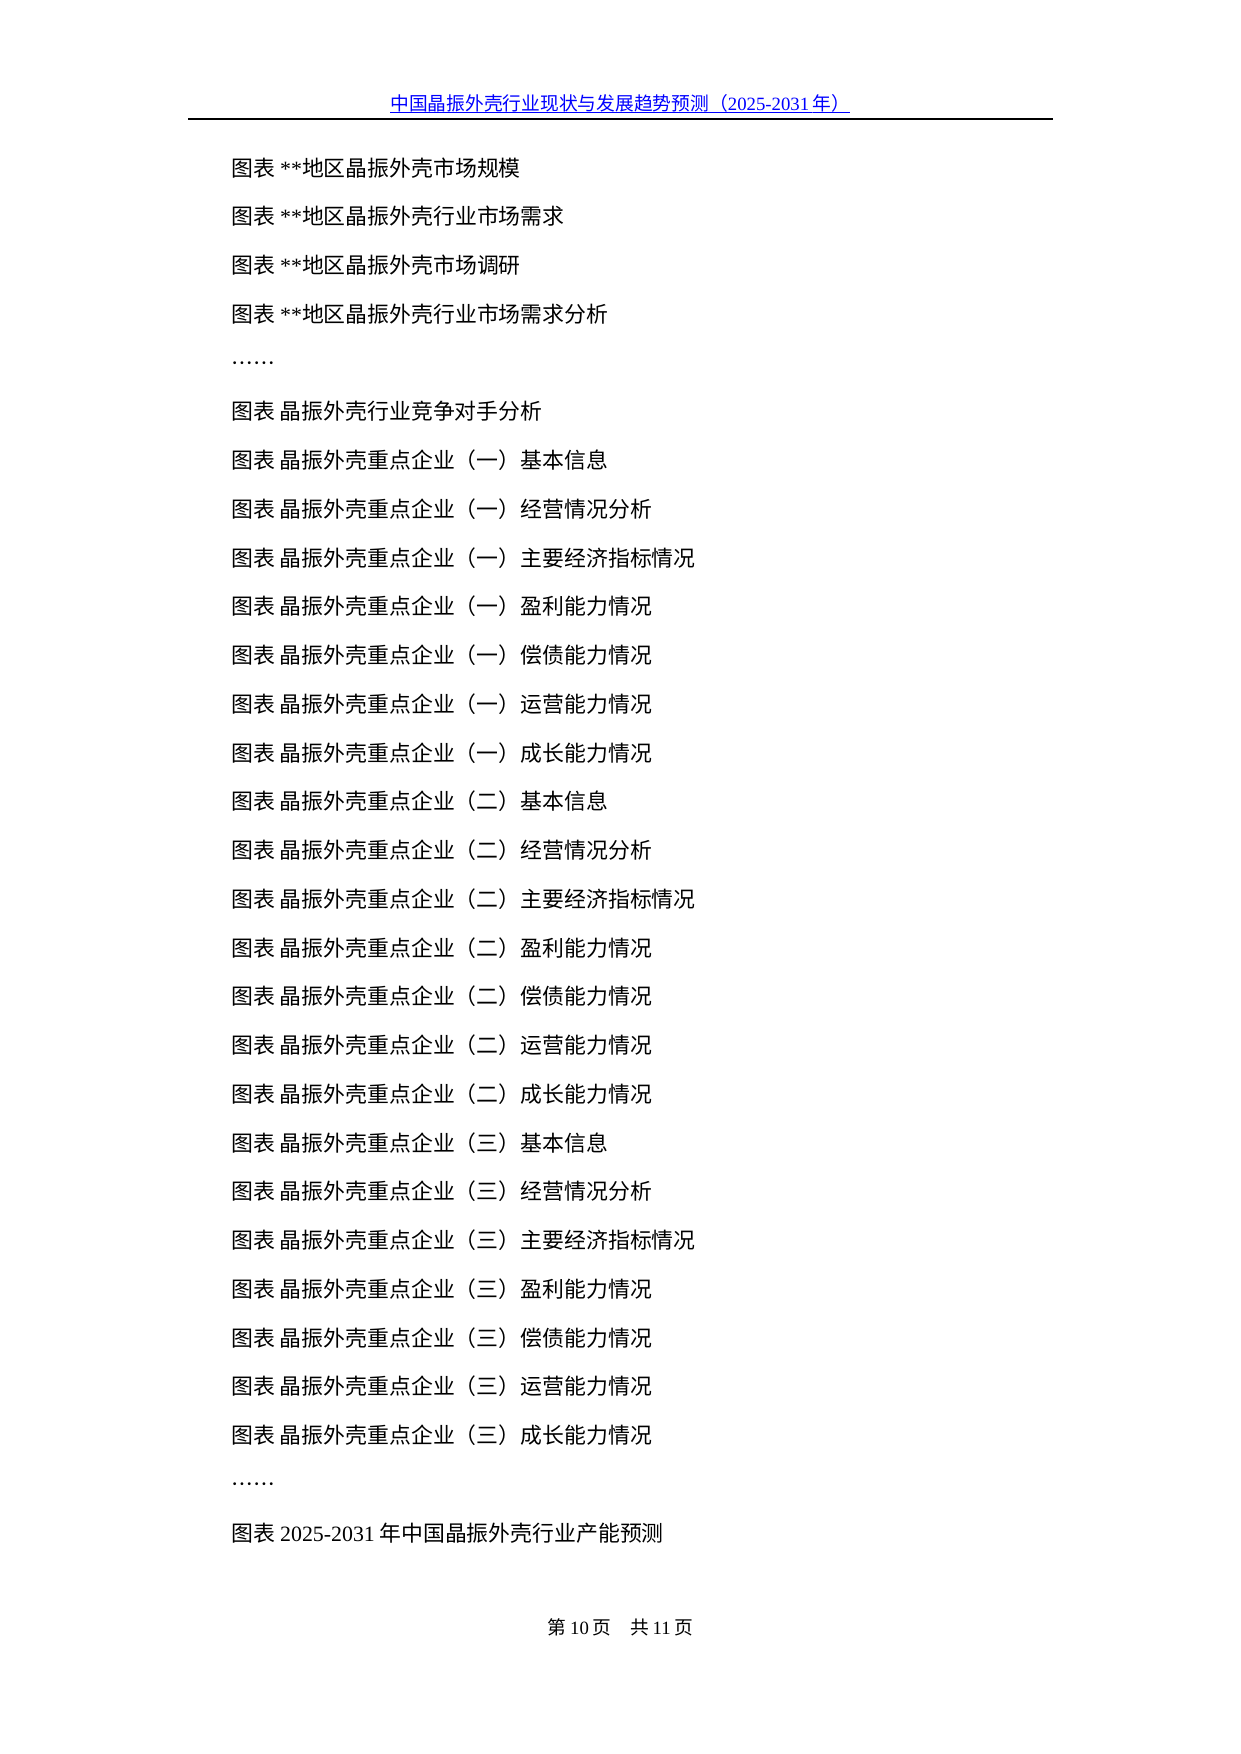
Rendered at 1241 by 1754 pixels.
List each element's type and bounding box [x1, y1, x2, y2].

text [187, 150, 1053, 1548]
